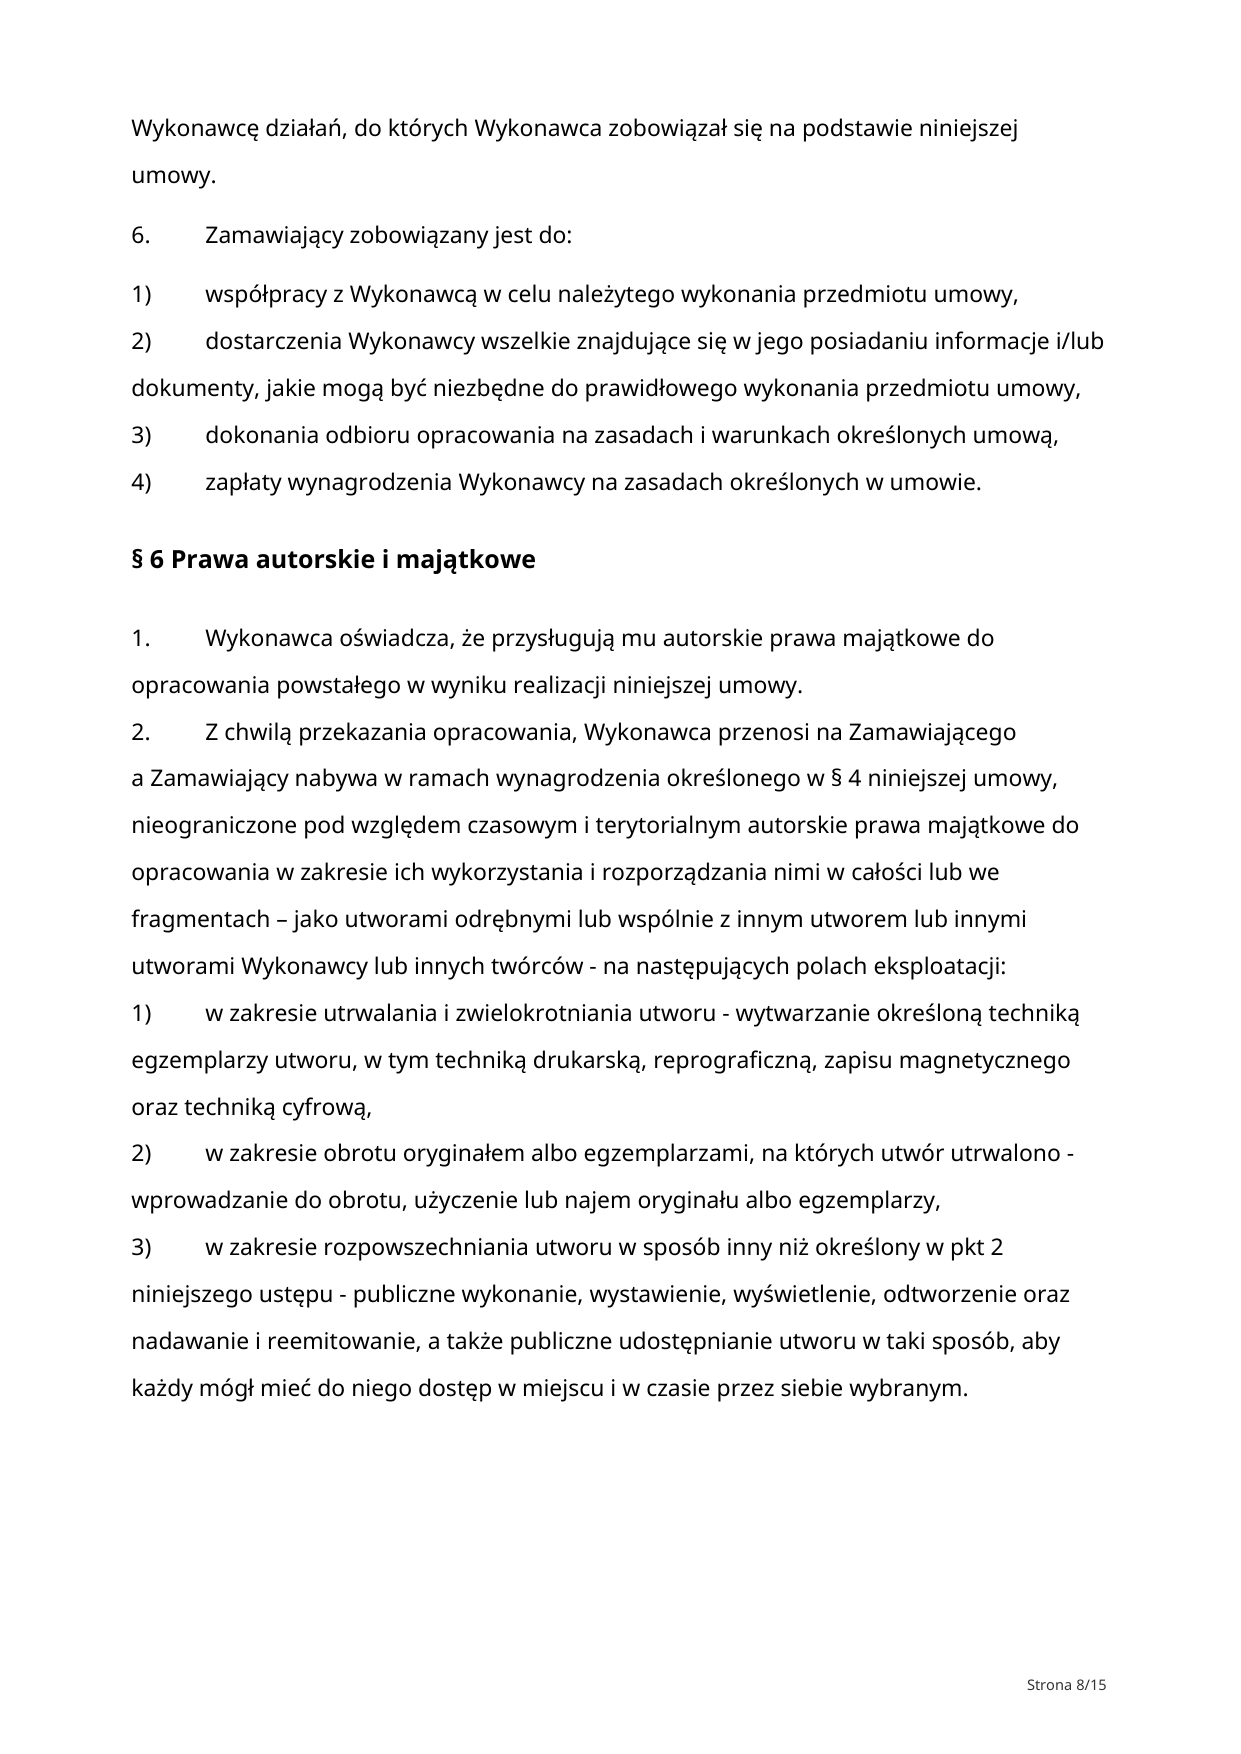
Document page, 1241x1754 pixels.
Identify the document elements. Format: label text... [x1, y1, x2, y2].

list w zakresie obrotu oryginałem albo egzemplarzami, na których utwór utrwalono - wprowadzanie do obrotu, użyczenie lub najem oryginału albo egzemplarzy, [131, 1137, 1106, 1216]
list w zakresie utrwalania i zwielokrotniania utworu - wytwarzanie określoną techniką egzemplarzy utworu, w tym techniką drukarską, reprograficzną, zapisu magnetycznego oraz techniką cyfrową, [131, 997, 1106, 1122]
list współpracy z Wykonawcą w celu należytego wykonania przedmiotu umowy, [131, 278, 1106, 309]
list Wykonawca oświadcza, że przysługują mu autorskie prawa majątkowe do opracowania powstałego w wyniku realizacji niniejszej umowy. [131, 622, 1106, 700]
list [131, 112, 1106, 191]
list zapłaty wynagrodzenia Wykonawcy na zasadach określonych w umowie. [131, 466, 1106, 497]
list dostarczenia Wykonawcy wszelkie znajdujące się w jego posiadaniu informacje i/lub dokumenty, jakie mogą być niezbędne do prawidłowego wykonania przedmiotu umowy, [131, 325, 1106, 403]
subtitle Zamawiający zobowiązany jest do: [131, 219, 1106, 250]
list Z chwilą przekazania opracowania, Wykonawca przenosi na Zamawiającego a Zamawiający nabywa w ramach wynagrodzenia określonego w § 4 niniejszej umowy, nieograniczone pod względem czasowym i terytorialnym autorskie prawa majątkowe do opracowania w zakresie ich wykorzystania i rozporządzania nimi w całości lub we fragmentach – jako utworami odrębnymi lub wspólnie z innym utworem lub innymi utworami Wykonawcy lub innych twórców - na następujących polach eksploatacji: [131, 716, 1106, 981]
subtitle § 6 Prawa autorskie i majątkowe [131, 542, 1106, 576]
list w zakresie rozpowszechniania utworu w sposób inny niż określony w pkt 2 niniejszego ustępu - publiczne wykonanie, wystawienie, wyświetlenie, odtworzenie oraz nadawanie i reemitowanie, a także publiczne udostępnianie utworu w taki sposób, aby każdy mógł mieć do niego dostęp w miejscu i w czasie przez siebie wybranym. [131, 1231, 1106, 1403]
list dokonania odbioru opracowania na zasadach i warunkach określonych umową, [131, 419, 1106, 450]
